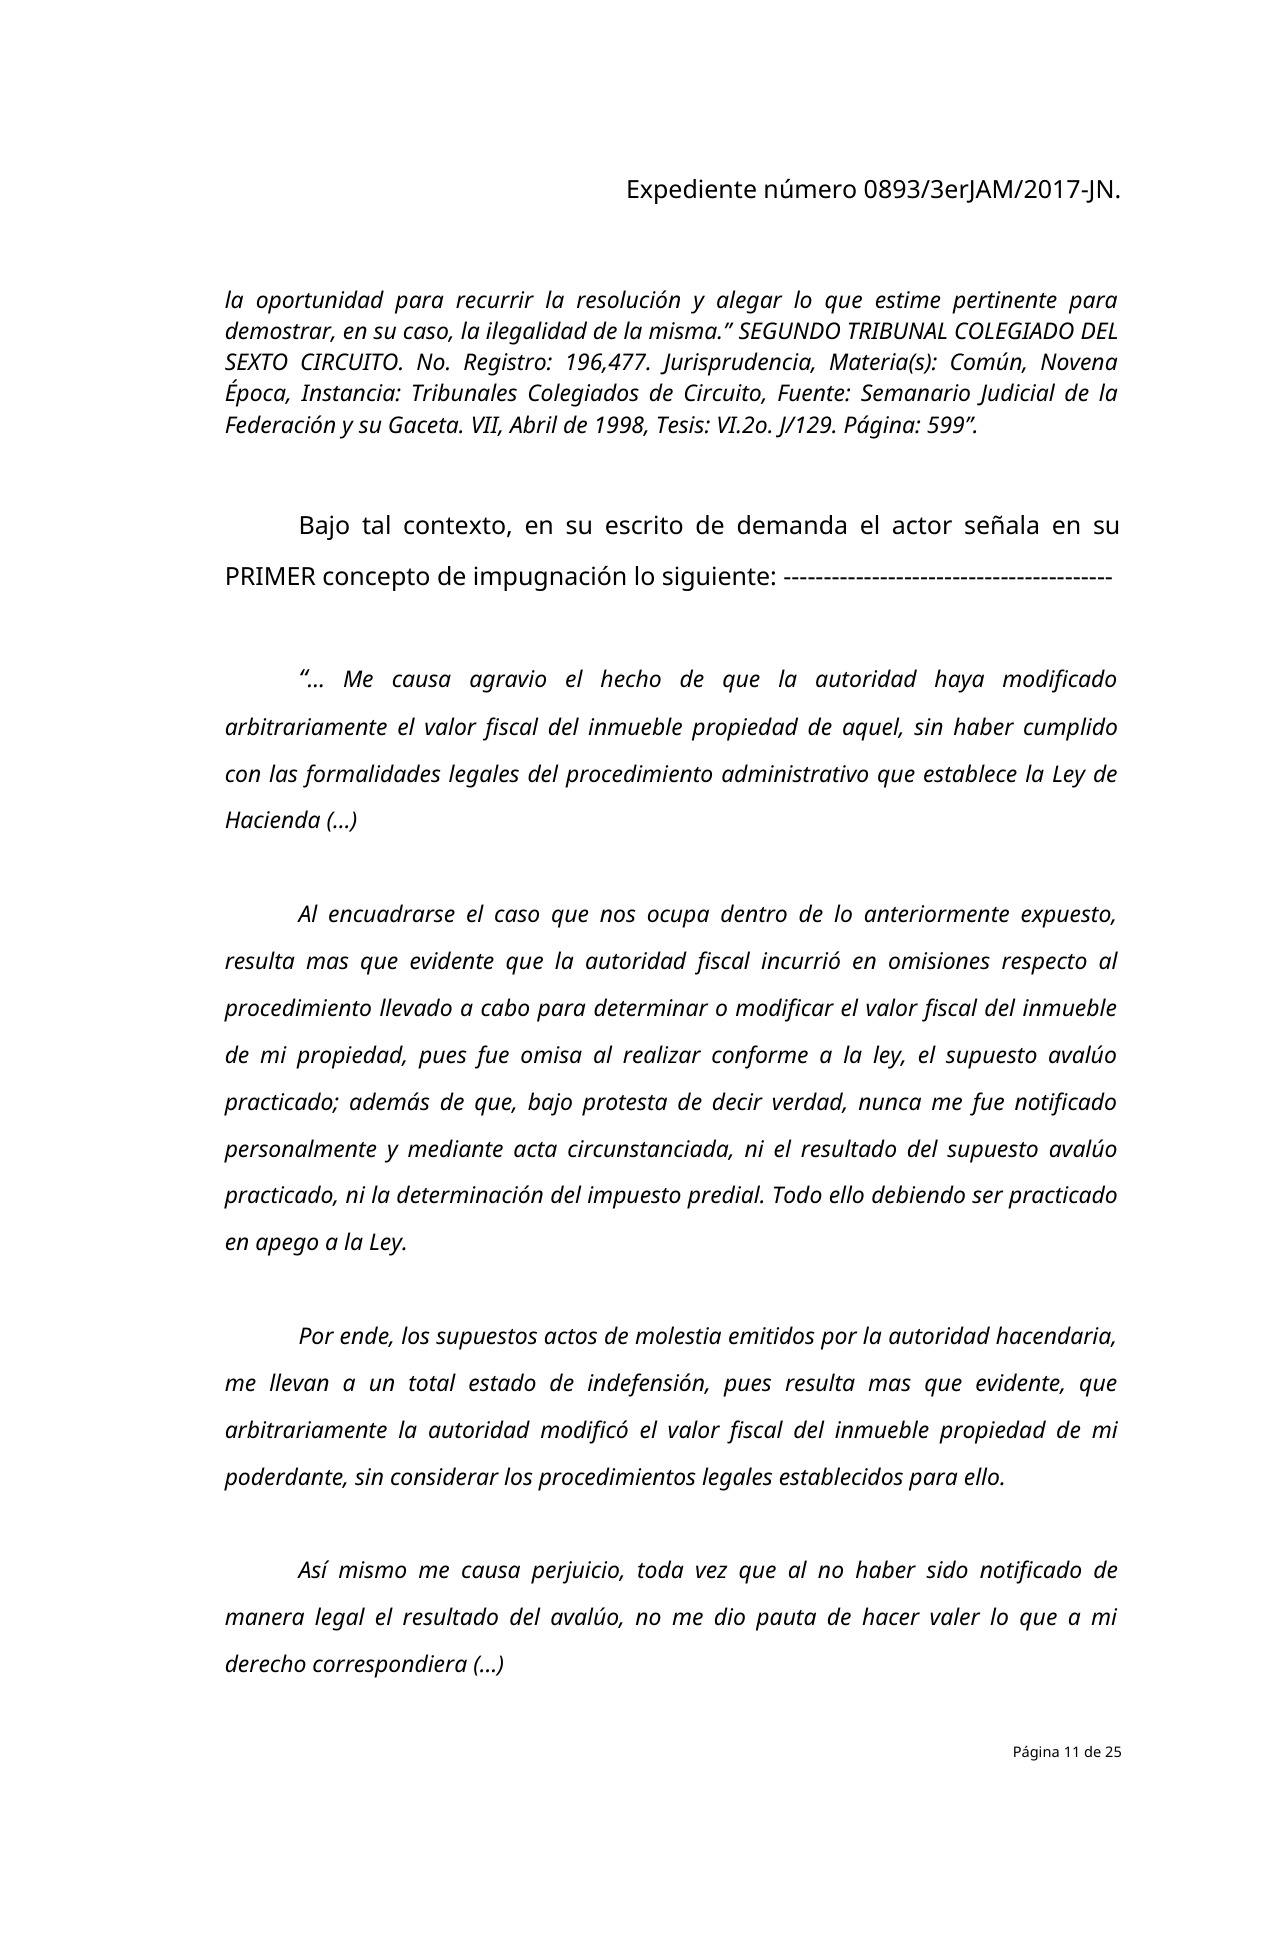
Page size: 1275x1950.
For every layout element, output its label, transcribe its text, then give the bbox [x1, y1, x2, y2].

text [224, 283, 1121, 440]
text Así mismo me causa perjuicio, toda vez que al no haber sido notificado de manera legal el resultado del avalúo, no me dio pauta de hacer valer lo que a mi derecho correspondiera (…) [224, 1554, 1121, 1679]
text Bajo tal contexto, en su escrito de demanda el actor señala en su PRIMER concepto de impugnación lo siguiente: ----------------------------------------- [224, 508, 1121, 593]
text “… Me causa agravio el hecho de que la autoridad haya modificado arbitrariamente el valor fiscal del inmueble propiedad de aquel, sin haber cumplido con las formalidades legales del procedimiento administrativo que establece la Ley de Hacienda (…) [224, 661, 1121, 836]
text Por ende, los supuestos actos de molestia emitidos por la autoridad hacendaria, me llevan a un total estado de indefensión, pues resulta mas que evidente, que arbitrariamente la autoridad modificó el valor fiscal del inmueble propiedad de mi poderdante, sin considerar los procedimientos legales establecidos para ello. [224, 1320, 1121, 1492]
text Al encuadrarse el caso que nos ocupa dentro de lo anteriormente expuesto, resulta mas que evidente que la autoridad fiscal incurrió en omisiones respecto al procedimiento llevado a cabo para determinar o modificar el valor fiscal del inmueble de mi propiedad, pues fue omisa al realizar conforme a la ley, el supuesto avalúo practicado; además de que, bajo protesta de decir verdad, nunca me fue notificado personalmente y mediante acta circunstanciada, ni el resultado del supuesto avalúo practicado, ni la determinación del impuesto predial. Todo ello debiendo ser practicado en apego a la Ley. [224, 898, 1121, 1258]
